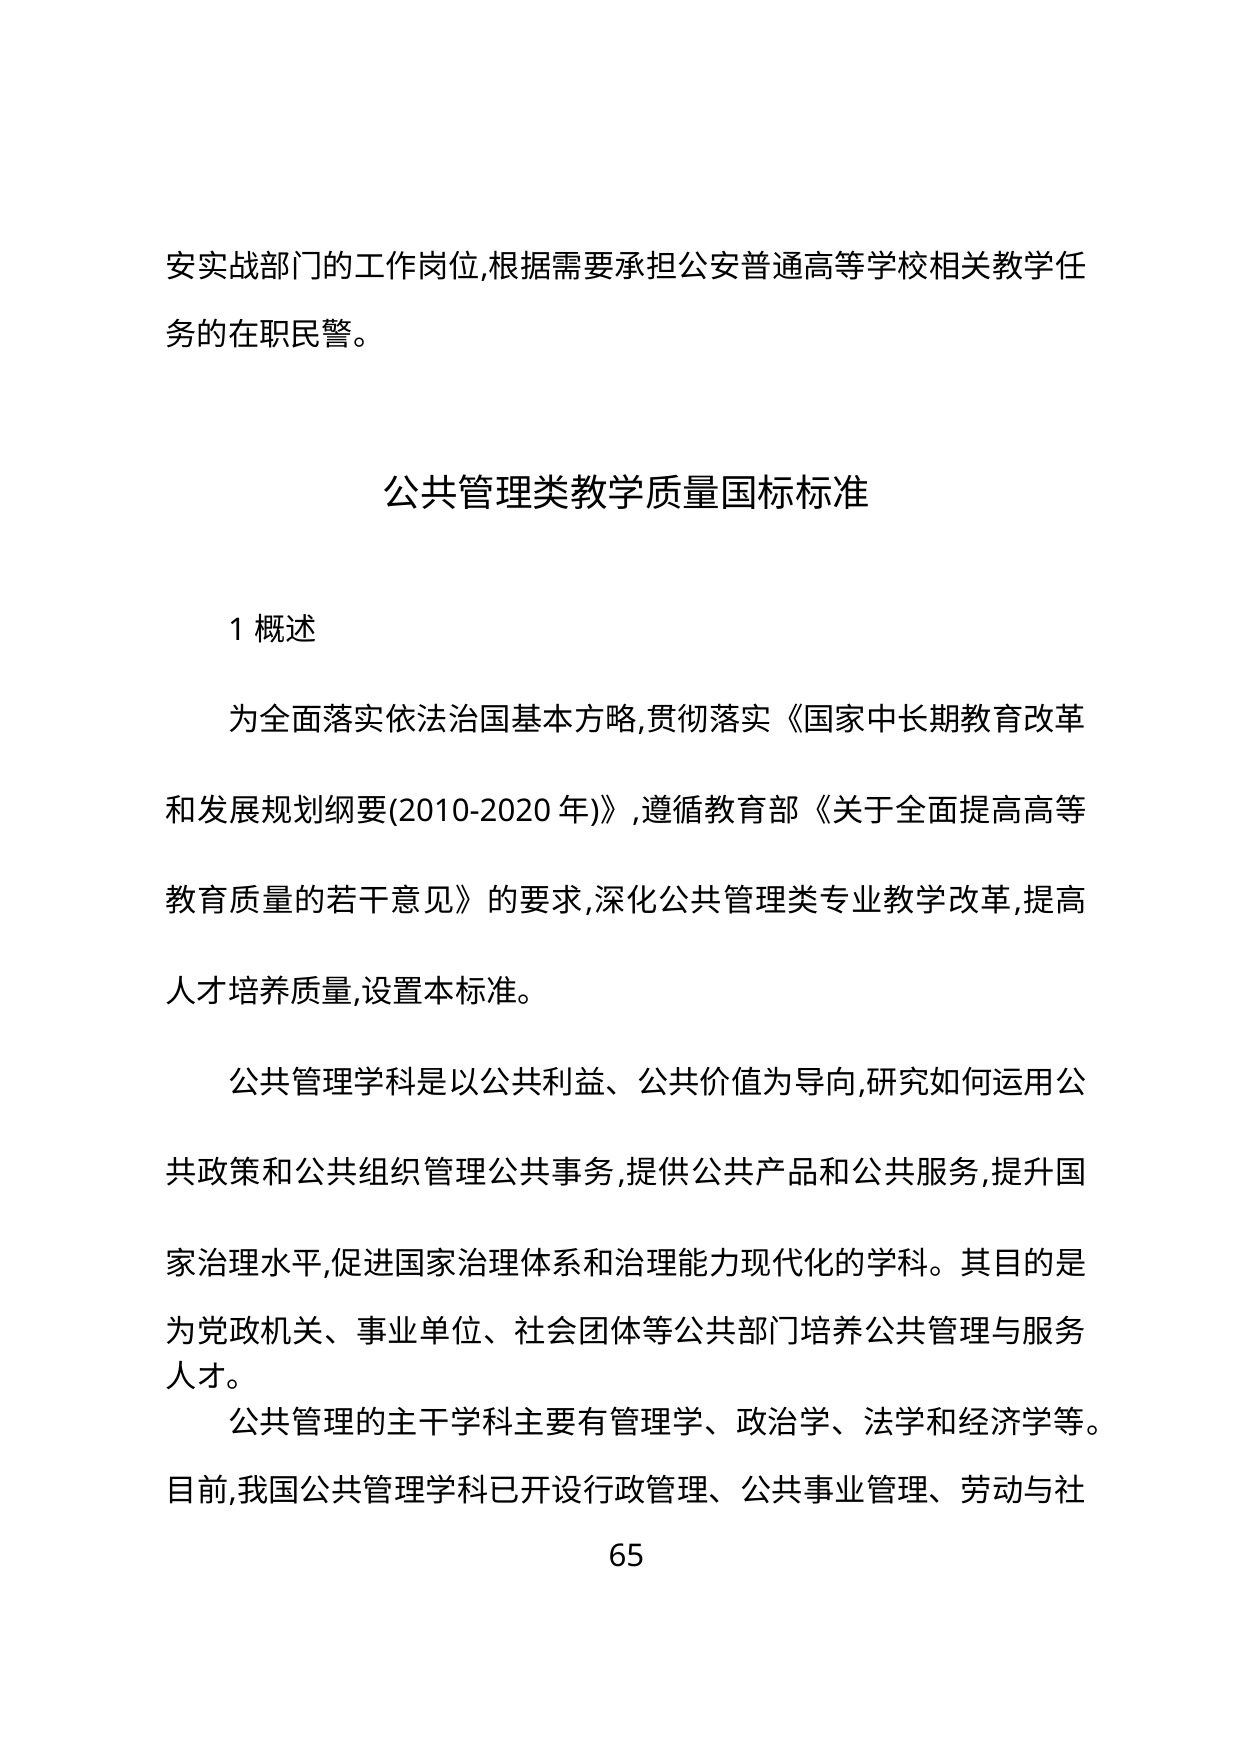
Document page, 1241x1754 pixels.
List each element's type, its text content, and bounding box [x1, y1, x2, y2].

text 公共管理类教学质量国标标准 [165, 445, 1087, 536]
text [165, 1397, 1087, 1533]
text 公共管理学科是以公共利益、公共价值为导向,研究如何运用公共政策和公共组织管理公共事务,提供公共产品和公共服务,提升国家治理水平,促进国家治理体系和治理能力现代化的学科。其目的是为党政机关、事业单位、社会团体等公共部门培养公共管理与服务人オ。 [165, 1034, 1087, 1397]
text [165, 219, 1087, 354]
text 为全面落实依法治国基本方略,贯彻落实《国家中长期教育改革和发展规划纲要(2010-2020年)》,遵循教育部《关于全面提高高等教育质量的若干意见》的要求,深化公共管理类专业教学改革,提高人才培养质量,设置本标准。 [165, 672, 1087, 1034]
text 1 概述 [165, 581, 1087, 672]
